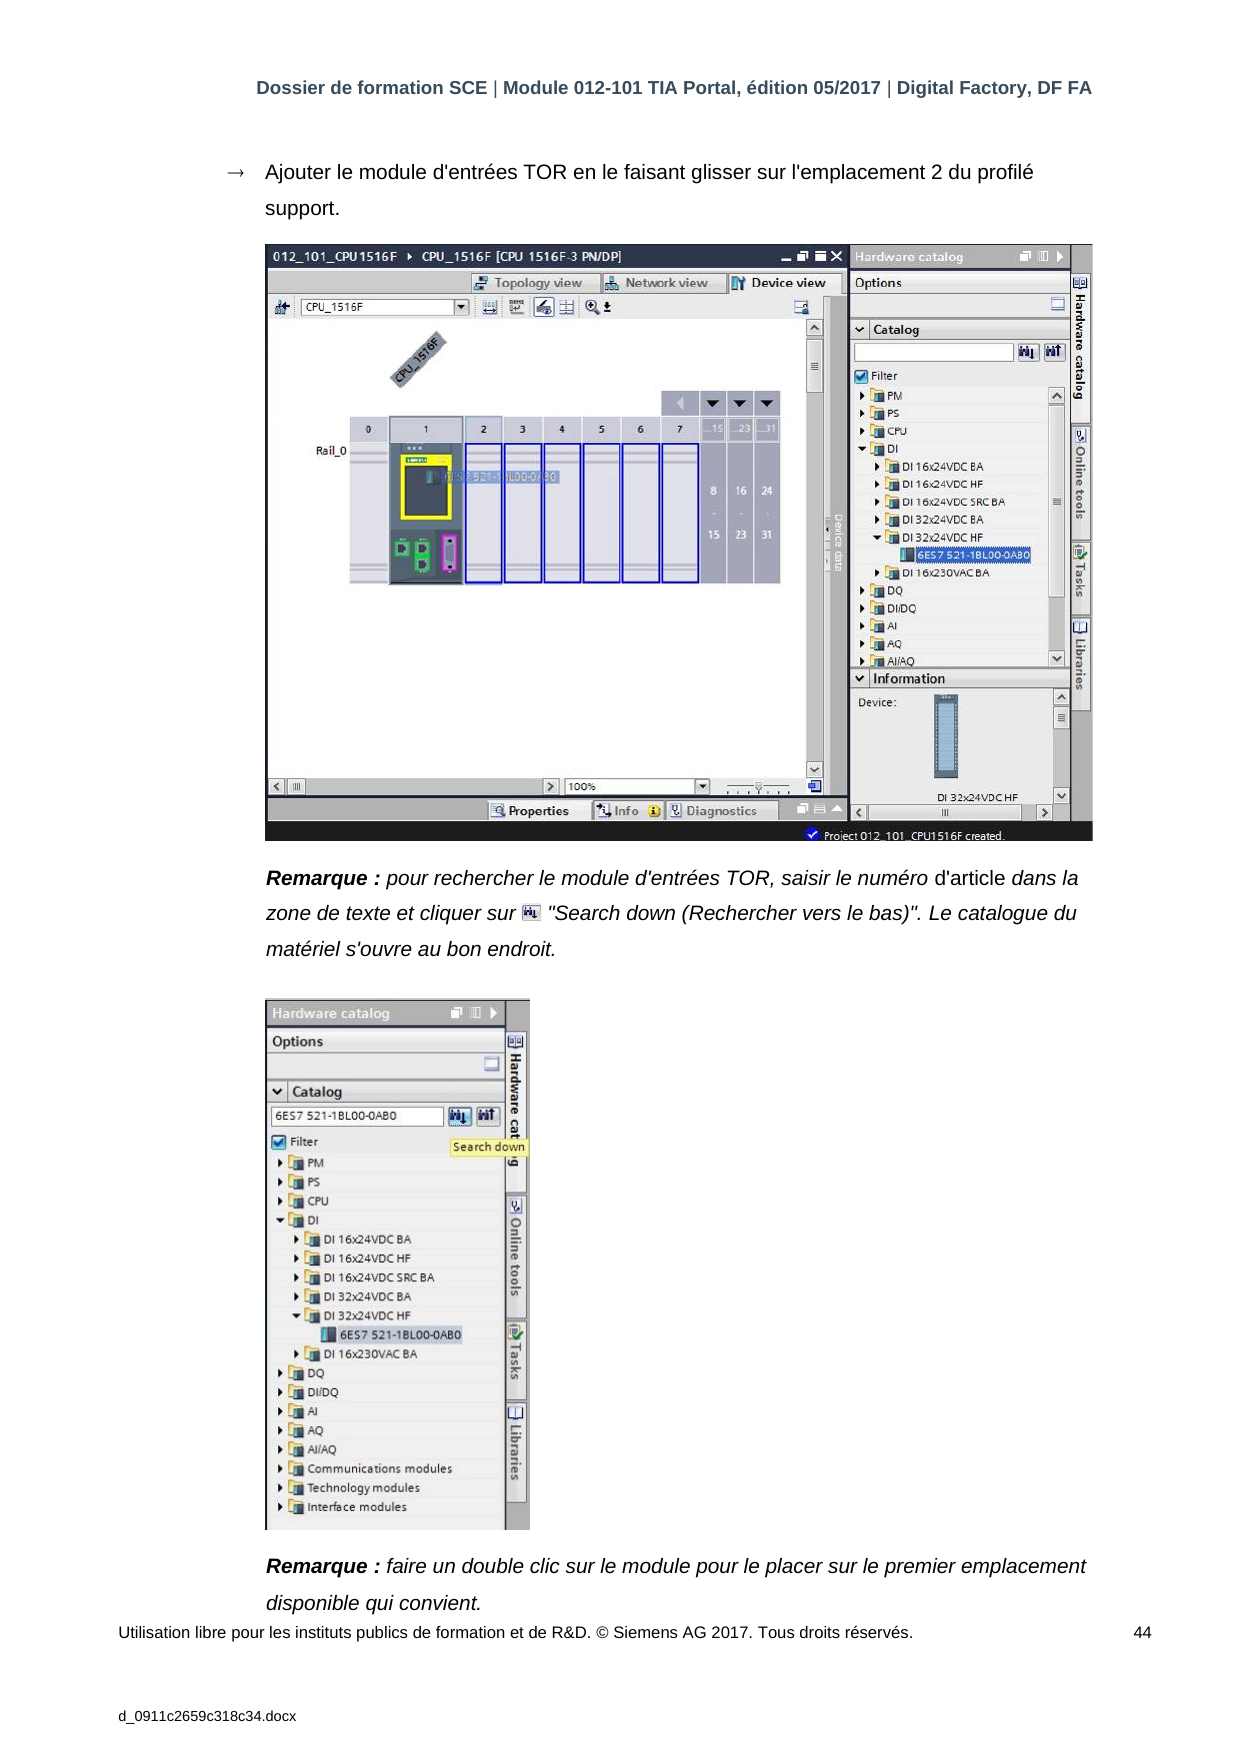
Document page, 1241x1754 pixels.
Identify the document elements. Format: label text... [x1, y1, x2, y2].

picture [265, 244, 1093, 841]
text Remarque : pour rechercher le module d'entrées TOR, saisir le numéro d'article dans la zone de texte et cliquer sur "Search down (Rechercher vers le bas)". Le catalogue du matériel s'ouvre au bon endroit. [266, 865, 1092, 961]
picture [521, 903, 542, 921]
text Ajouter le module d'entrées TOR en le faisant glisser sur l'emplacement 2 du profilé support. [227, 160, 1092, 220]
text Remarque : faire un double clic sur le module pour le placer sur le premier emplacement disponible qui convient. [266, 1554, 1092, 1614]
picture [265, 998, 530, 1530]
